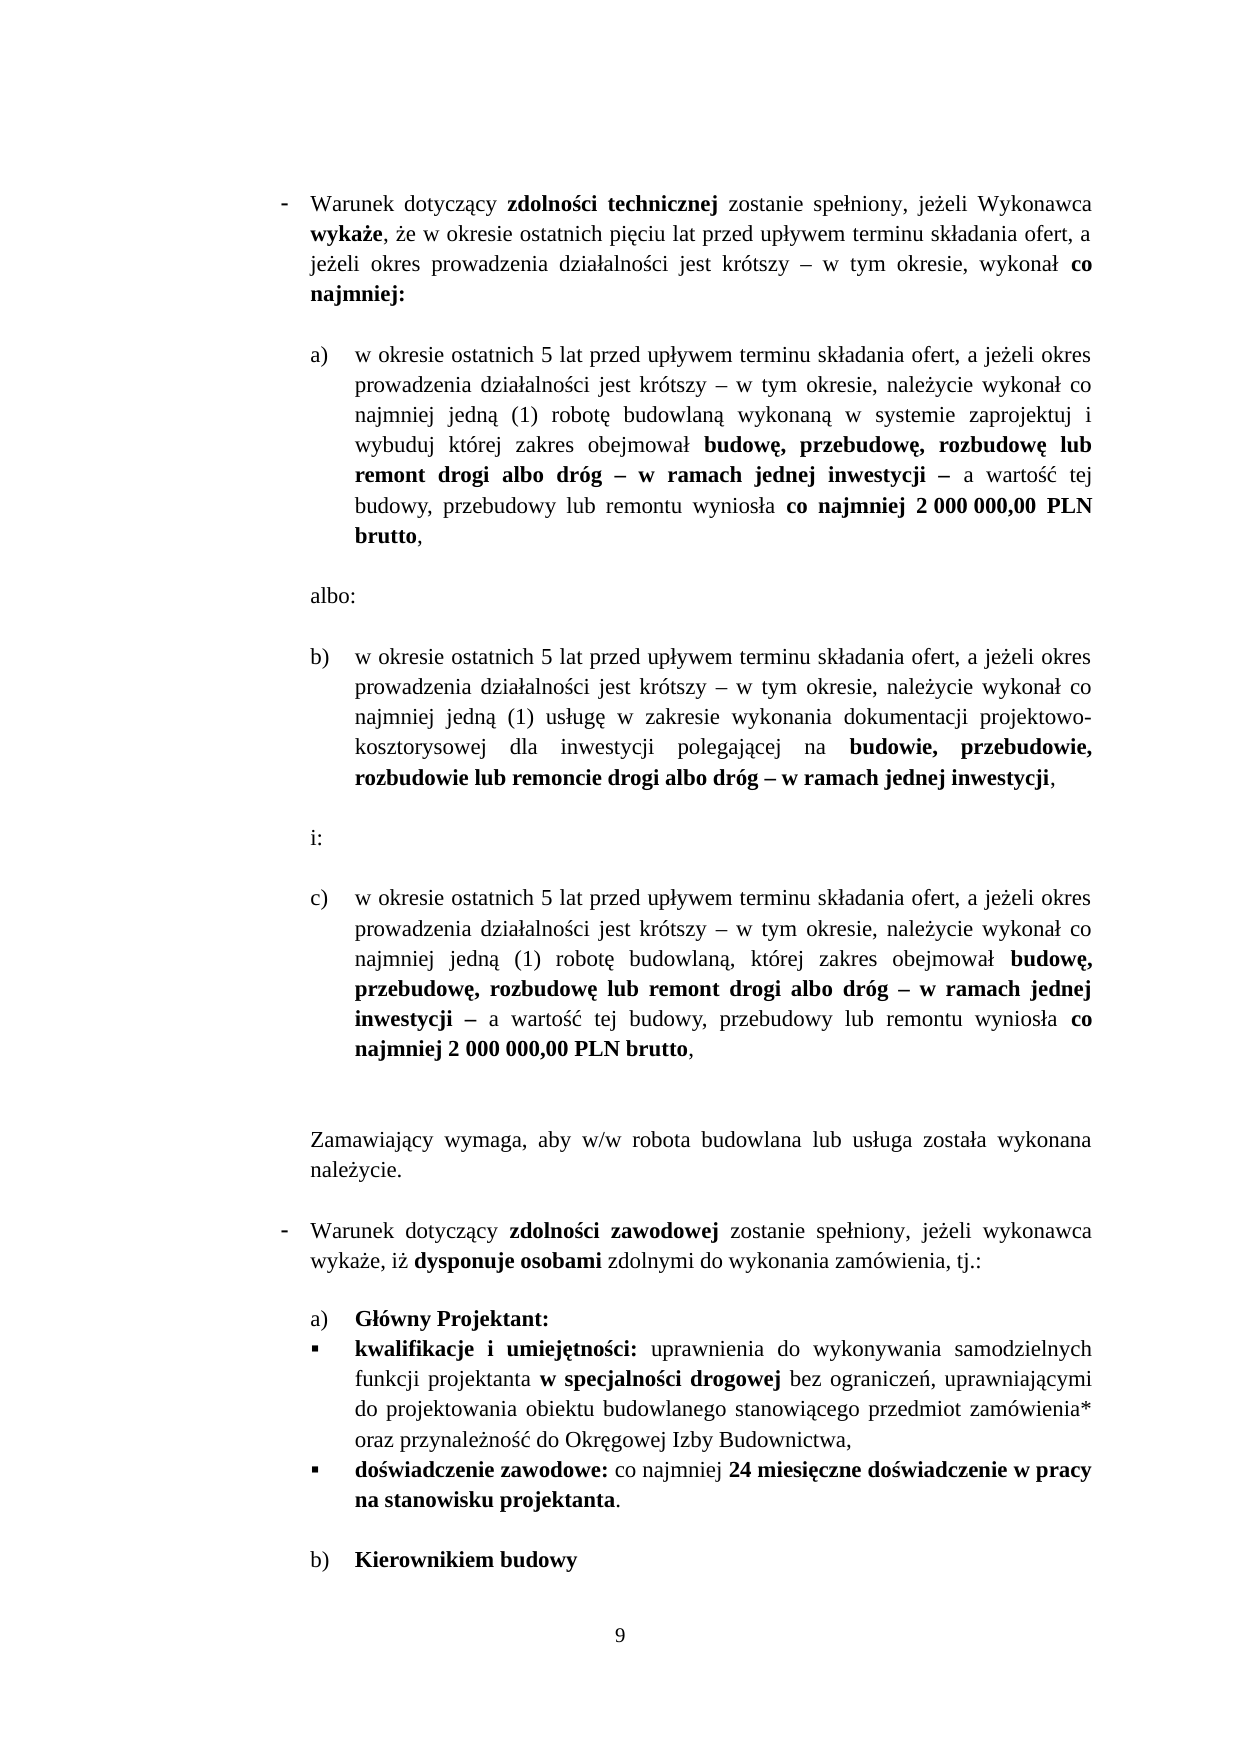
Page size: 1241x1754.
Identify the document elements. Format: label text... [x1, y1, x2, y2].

text Zamawiający wymaga, aby w/w robota budowlana lub usługa została wykonana należycie. [310, 1126, 1092, 1183]
list kwalifikacje i umiejętności: uprawnienia do wykonywania samodzielnych funkcji projektanta w specjalności drogowej bez ograniczeń, uprawniającymi do projektowania obiektu budowlanego stanowiącego przedmiot zamówienia* oraz przynależność do Okręgowej Izby Budownictwa, [310, 1335, 1092, 1452]
text albo: [310, 582, 1092, 609]
list Warunek dotyczący zdolności technicznej zostanie spełniony, jeżeli Wykonawca wykaże, że w okresie ostatnich pięciu lat przed upływem terminu składania ofert, a jeżeli okres prowadzenia działalności jest krótszy – w tym okresie, wykonał co najmniej: [281, 190, 1092, 307]
list Warunek dotyczący zdolności zawodowej zostanie spełniony, jeżeli wykonawca wykaże, iż dysponuje osobami zdolnymi do wykonania zamówienia, tj.: [281, 1217, 1092, 1273]
list doświadczenie zawodowe: co najmniej 24 miesięczne doświadczenie w pracy na stanowisku projektanta. [310, 1456, 1092, 1512]
list w okresie ostatnich 5 lat przed upływem terminu składania ofert, a jeżeli okres prowadzenia działalności jest krótszy – w tym okresie, należycie wykonał co najmniej jedną (1) robotę budowlaną, której zakres obejmował budowę, przebudowę, rozbudowę lub remont drogi albo dróg – w ramach jednej inwestycji – a wartość tej budowy, przebudowy lub remontu wyniosła co najmniej 2 000 000,00 PLN brutto, [310, 884, 1092, 1122]
list w okresie ostatnich 5 lat przed upływem terminu składania ofert, a jeżeli okres prowadzenia działalności jest krótszy – w tym okresie, należycie wykonał co najmniej jedną (1) robotę budowlaną wykonaną w systemie zaprojektuj i wybuduj której zakres obejmował budowę, przebudowę, rozbudowę lub remont drogi albo dróg – w ramach jednej inwestycji – a wartość tej budowy, przebudowy lub remontu wyniosła co najmniej 2 000 000,00 PLN brutto, [310, 341, 1092, 548]
text i: [310, 824, 1092, 850]
list w okresie ostatnich 5 lat przed upływem terminu składania ofert, a jeżeli okres prowadzenia działalności jest krótszy – w tym okresie, należycie wykonał co najmniej jedną (1) usługę w zakresie wykonania dokumentacji projektowo-kosztorysowej dla inwestycji polegającej na budowie, przebudowie, rozbudowie lub remoncie drogi albo dróg – w ramach jednej inwestycji, [310, 643, 1092, 790]
text b) Kierownikiem budowy [310, 1546, 1092, 1573]
text a) Główny Projektant: [310, 1305, 1092, 1331]
